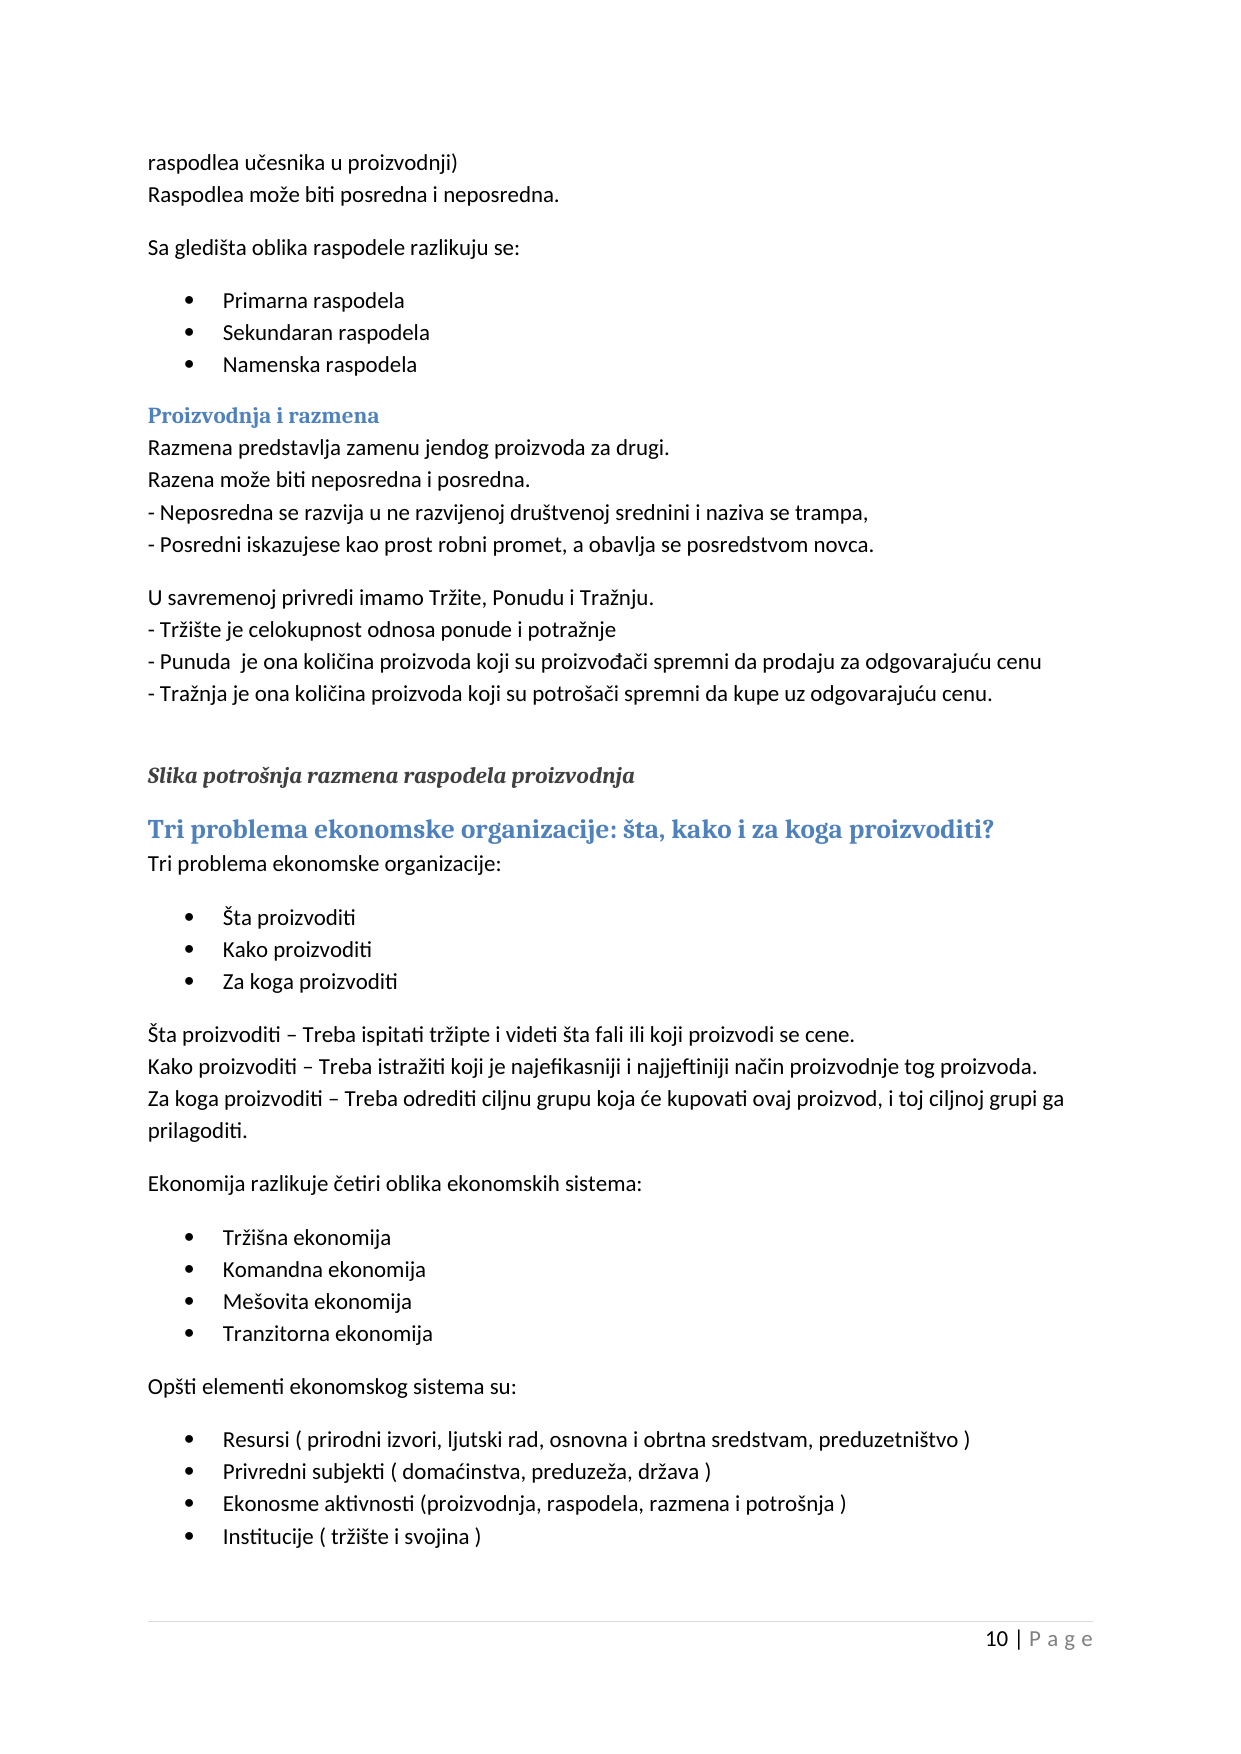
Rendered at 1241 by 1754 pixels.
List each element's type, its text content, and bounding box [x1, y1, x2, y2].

text U savremenoj privredi imamo Tržite, Ponudu i Tražnju. - Tržište je celokupnost odnosa ponude i potražnje - Punuda je ona količina proizvoda koji su proizvođači spremni da prodaju za odgovarajuću cenu - Tražnja je ona količina proizvoda koji su potrošači spremni da kupe uz odgovarajuću cenu. [148, 583, 1093, 708]
text Opšti elementi ekonomskog sistema su: [148, 1372, 1093, 1400]
list Tranzitorna ekonomija [185, 1319, 1093, 1347]
list Šta proizvoditi [185, 903, 1093, 931]
list Privredni subjekti ( domaćinstva, preduzeža, država ) [185, 1457, 1093, 1485]
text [148, 148, 1093, 208]
list Namenska raspodela [185, 350, 1093, 378]
subtitle Tri problema ekonomske organizacije: šta, kako i za koga proizvoditi? [148, 814, 1093, 845]
list Ekonosme aktivnosti (proizvodnja, raspodela, razmena i potrošnja ) [185, 1489, 1093, 1518]
list Mešovita ekonomija [185, 1287, 1093, 1315]
text Razmena predstavlja zamenu jendog proizvoda za drugi. Razena može biti neposredna i posredna. - Neposredna se razvija u ne razvijenoj društvenoj srednini i naziva se trampa, - Posredni iskazujese kao prost robni promet, a obavlja se posredstvom novca. [148, 433, 1093, 558]
text Sa gledišta oblika raspodele razlikuju se: [148, 233, 1093, 261]
list Sekundaran raspodela [185, 318, 1093, 346]
list Komandna ekonomija [185, 1255, 1093, 1283]
list Resursi ( prirodni izvori, ljutski rad, osnovna i obrtna sredstvam, preduzetništvo ) [185, 1425, 1093, 1453]
text Ekonomija razlikuje četiri oblika ekonomskih sistema: [148, 1169, 1093, 1198]
list Kako proizvoditi [185, 935, 1093, 963]
subtitle Proizvodnja i razmena [148, 403, 1093, 429]
subtitle Slika potrošnja razmena raspodela proizvodnja [148, 733, 1093, 789]
list Za koga proizvoditi [185, 967, 1093, 995]
list Primarna raspodela [185, 286, 1093, 314]
list Tržišna ekonomija [185, 1223, 1093, 1251]
list Institucije ( tržište i svojina ) [185, 1522, 1093, 1550]
text Tri problema ekonomske organizacije: [148, 849, 1093, 878]
text Šta proizvoditi – Treba ispitati tržipte i videti šta fali ili koji proizvodi se cene. Kako proizvoditi – Treba istražiti koji je najefikasniji i najjeftiniji način proizvodnje tog proizvoda. Za koga proizvoditi – Treba odrediti ciljnu grupu koja će kupovati ovaj proizvod, i toj ciljnoj grupi ga prilagoditi. [148, 1020, 1093, 1144]
